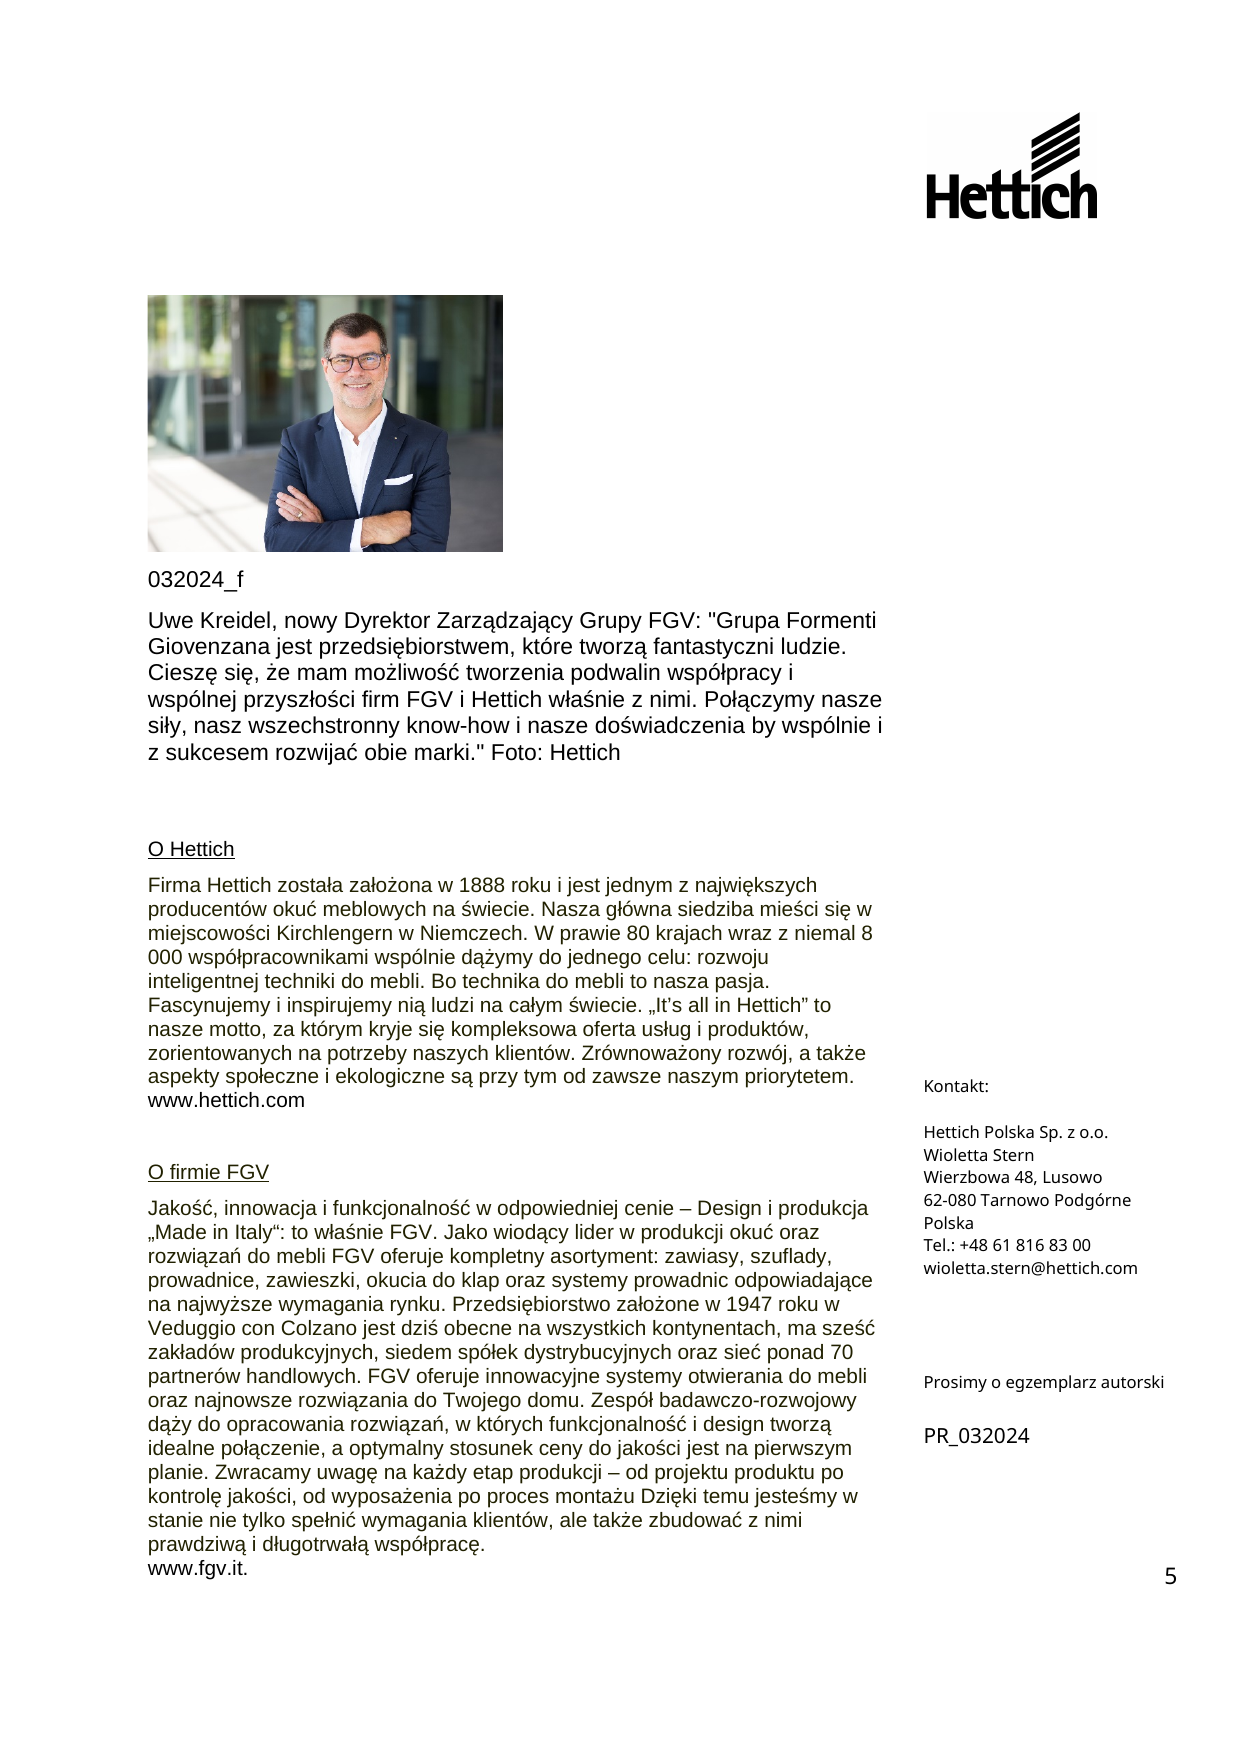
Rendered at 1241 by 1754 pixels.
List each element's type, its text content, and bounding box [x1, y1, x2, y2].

picture [147, 295, 503, 552]
text Uwe Kreidel, nowy Dyrektor Zarządzający Grupy FGV: "Grupa Formenti Giovenzana jest przedsiębiorstwem, które tworzą fantastyczni ludzie. Cieszę się, że mam możliwość tworzenia podwalin współpracy i wspólnej przyszłości firm FGV i Hettich właśnie z nimi. Połączymy nasze siły, nasz wszechstronny know-how i nasze doświadczenia by wspólnie i z sukcesem rozwijać obie marki." Foto: Hettich [148, 607, 886, 765]
text Jakość, innowacja i funkcjonalność w odpowiedniej cenie – Design i produkcja „Made in Italy“: to właśnie FGV. Jako wiodący lider w produkcji okuć oraz rozwiązań do mebli FGV oferuje kompletny asortyment: zawiasy, szuflady, prowadnice, zawieszki, okucia do klap oraz systemy prowadnic odpowiadające na najwyższe wymagania rynku. Przedsiębiorstwo założone w 1947 roku w Veduggio con Colzano jest dziś obecne na wszystkich kontynentach, ma sześć zakładów produkcyjnych, siedem spółek dystrybucyjnych oraz sieć ponad 70 partnerów handlowych. FGV oferuje innowacyjne systemy otwierania do mebli oraz najnowsze rozwiązania do Twojego domu. Zespół badawczo-rozwojowy dąży do opracowania rozwiązań, w których funkcjonalność i design tworzą idealne połączenie, a optymalny stosunek ceny do jakości jest na pierwszym planie. Zwracamy uwagę na każdy etap produkcji – od projektu produktu po kontrolę jakości, od wyposażenia po proces montażu Dzięki temu jesteśmy w stanie nie tylko spełnić wymagania klientów, ale także zbudować z nimi prawdziwą i długotrwałą współpracę. [148, 1196, 886, 1555]
picture [926, 112, 1097, 219]
text Firma Hettich została założona w 1888 roku i jest jednym z największych producentów okuć meblowych na świecie. Nasza główna siedziba mieści się w miejscowości Kirchlengern w Niemczech. W prawie 80 krajach wraz z niemal 8 000 współpracownikami wspólnie dążymy do jednego celu: rozwoju inteligentnej techniki do mebli. Bo technika do mebli to nasza pasja. Fascynujemy i inspirujemy nią ludzi na całym świecie. „It’s all in Hettich” to nasze motto, za którym kryje się kompleksowa oferta usług i produktów, zorientowanych na potrzeby naszych klientów. Zrównoważony rozwój, a także aspekty społeczne i ekologiczne są przy tym od zawsze naszym priorytetem. www.hettich.com [148, 873, 886, 1112]
text O firmie FGV [148, 1160, 886, 1184]
text 032024_f [148, 566, 886, 592]
text www.fgv.it. [148, 1555, 886, 1579]
text O Hettich [148, 837, 886, 861]
